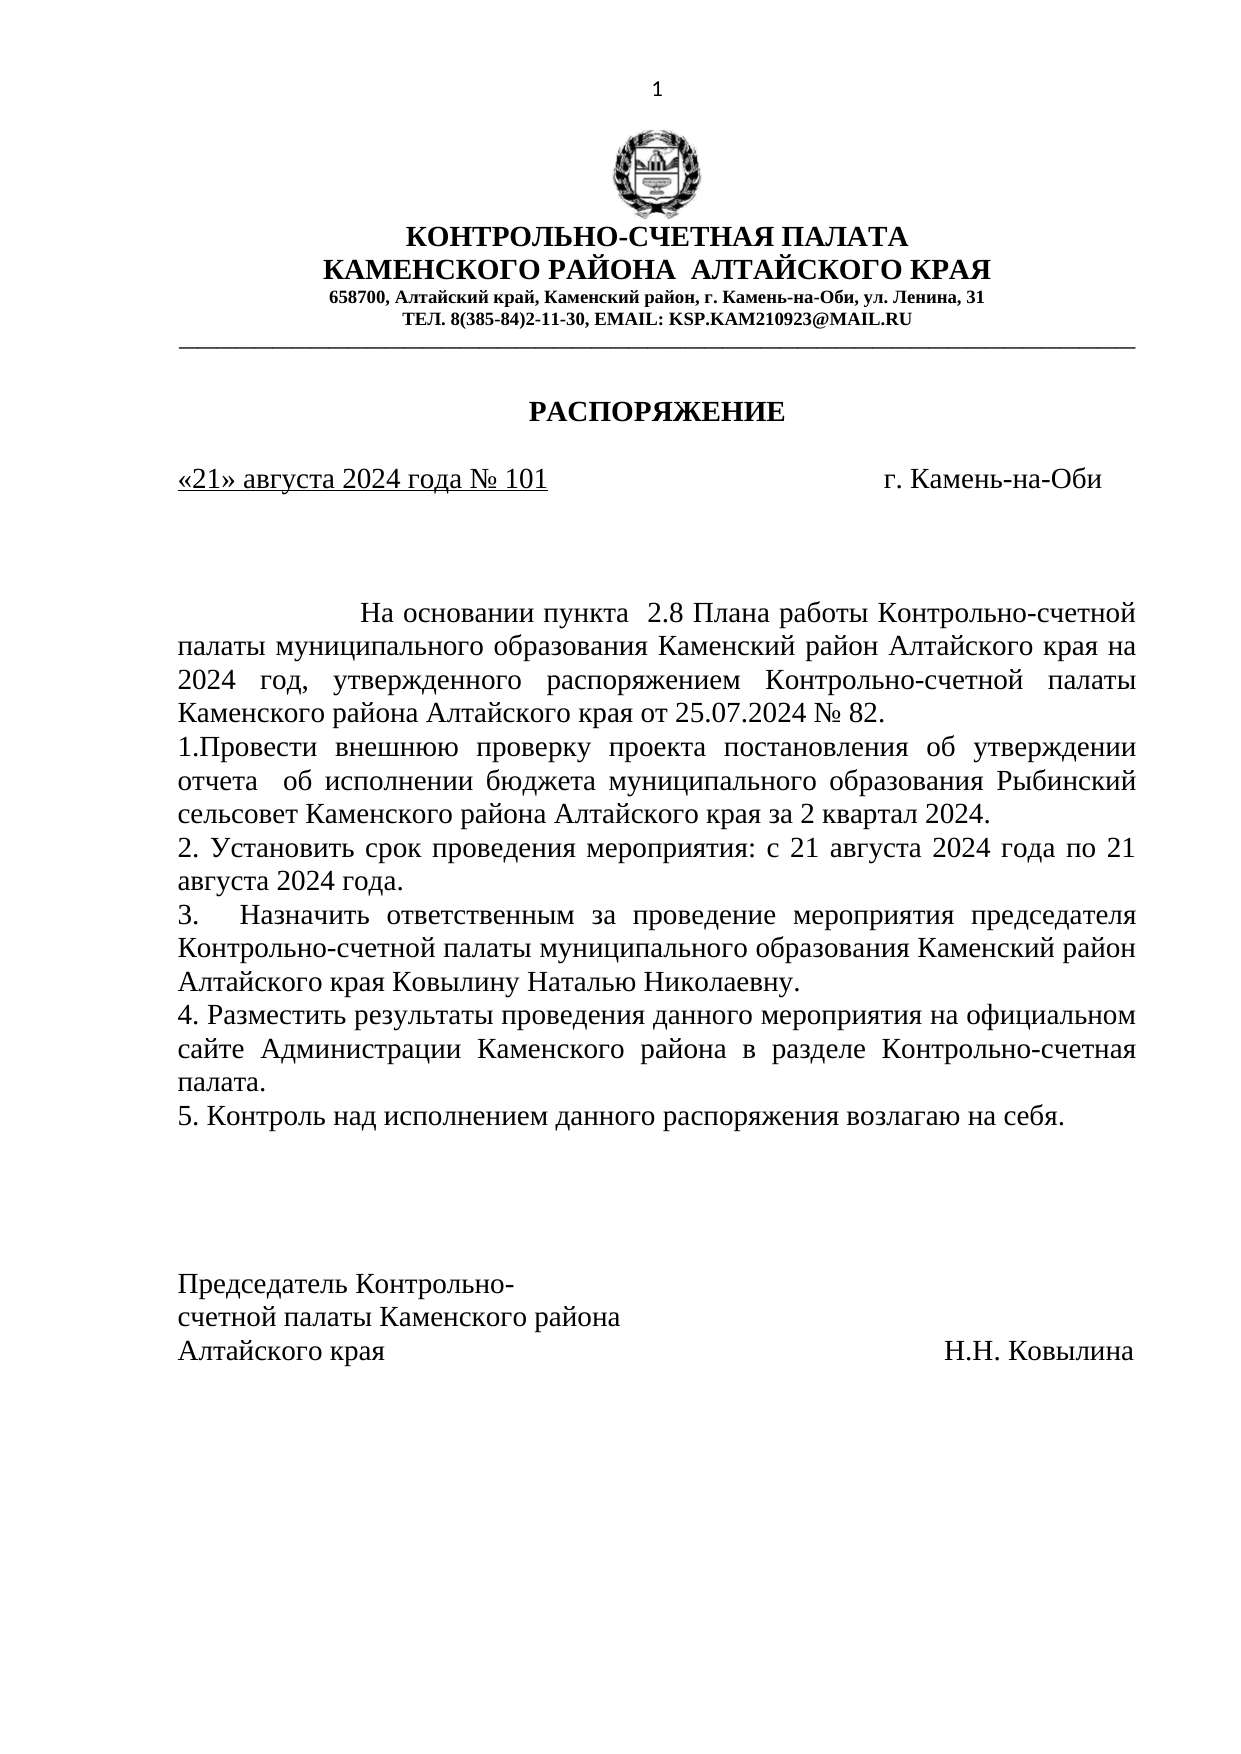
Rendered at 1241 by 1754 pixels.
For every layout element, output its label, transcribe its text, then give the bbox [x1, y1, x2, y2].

text РАСПОРЯЖЕНИЕ [177, 394, 1137, 427]
text 5. Контроль над исполнением данного распоряжения возлагаю на себя. [177, 1098, 1137, 1132]
text «21» августа 2024 года № 101 г. Камень-на-Оби [177, 461, 1137, 494]
text Председатель Контрольно- [177, 1266, 1137, 1299]
text счетной палаты Каменского района [177, 1299, 1137, 1333]
text На основании пункта 2.8 Плана работы Контрольно-счетной палаты муниципального образования Каменский район Алтайского края на 2024 год, утвержденного распоряжением Контрольно-счетной палаты Каменского района Алтайского края от 25.07.2024 № 82. [177, 595, 1137, 729]
text ТЕЛ. 8(385-84)2-11-30, EMAIL: KSP.KAM210923@MAIL.RU ______________________________________________________________________________________________________ [177, 307, 1137, 351]
text 1.Провести внешнюю проверку проекта постановления об утверждении отчета об исполнении бюджета муниципального образования Рыбинский сельсовет Каменского района Алтайского края за 2 квартал 2024. [177, 729, 1137, 830]
text КОНТРОЛЬНО-СЧЕТНАЯ ПАЛАТА [177, 219, 1137, 252]
text 658700, Алтайский край, Каменский район, г. Камень-на-Оби, ул. Ленина, 31 [177, 286, 1137, 307]
text Алтайского края Н.Н. Ковылина [177, 1333, 1137, 1366]
text 4. Разместить результаты проведения данного мероприятия на официальном сайте Администрации Каменского района в разделе Контрольно-счетная палата. [177, 997, 1137, 1098]
picture [612, 130, 702, 219]
text 2. Установить срок проведения мероприятия: с 21 августа 2024 года по 21 августа 2024 года. [177, 830, 1137, 897]
text 3. Назначить ответственным за проведение мероприятия председателя Контрольно-счетной палаты муниципального образования Каменский район Алтайского края Ковылину Наталью Николаевну. [177, 897, 1137, 997]
text КАМЕНСКОГО РАЙОНА АЛТАЙСКОГО КРАЯ [177, 252, 1137, 286]
